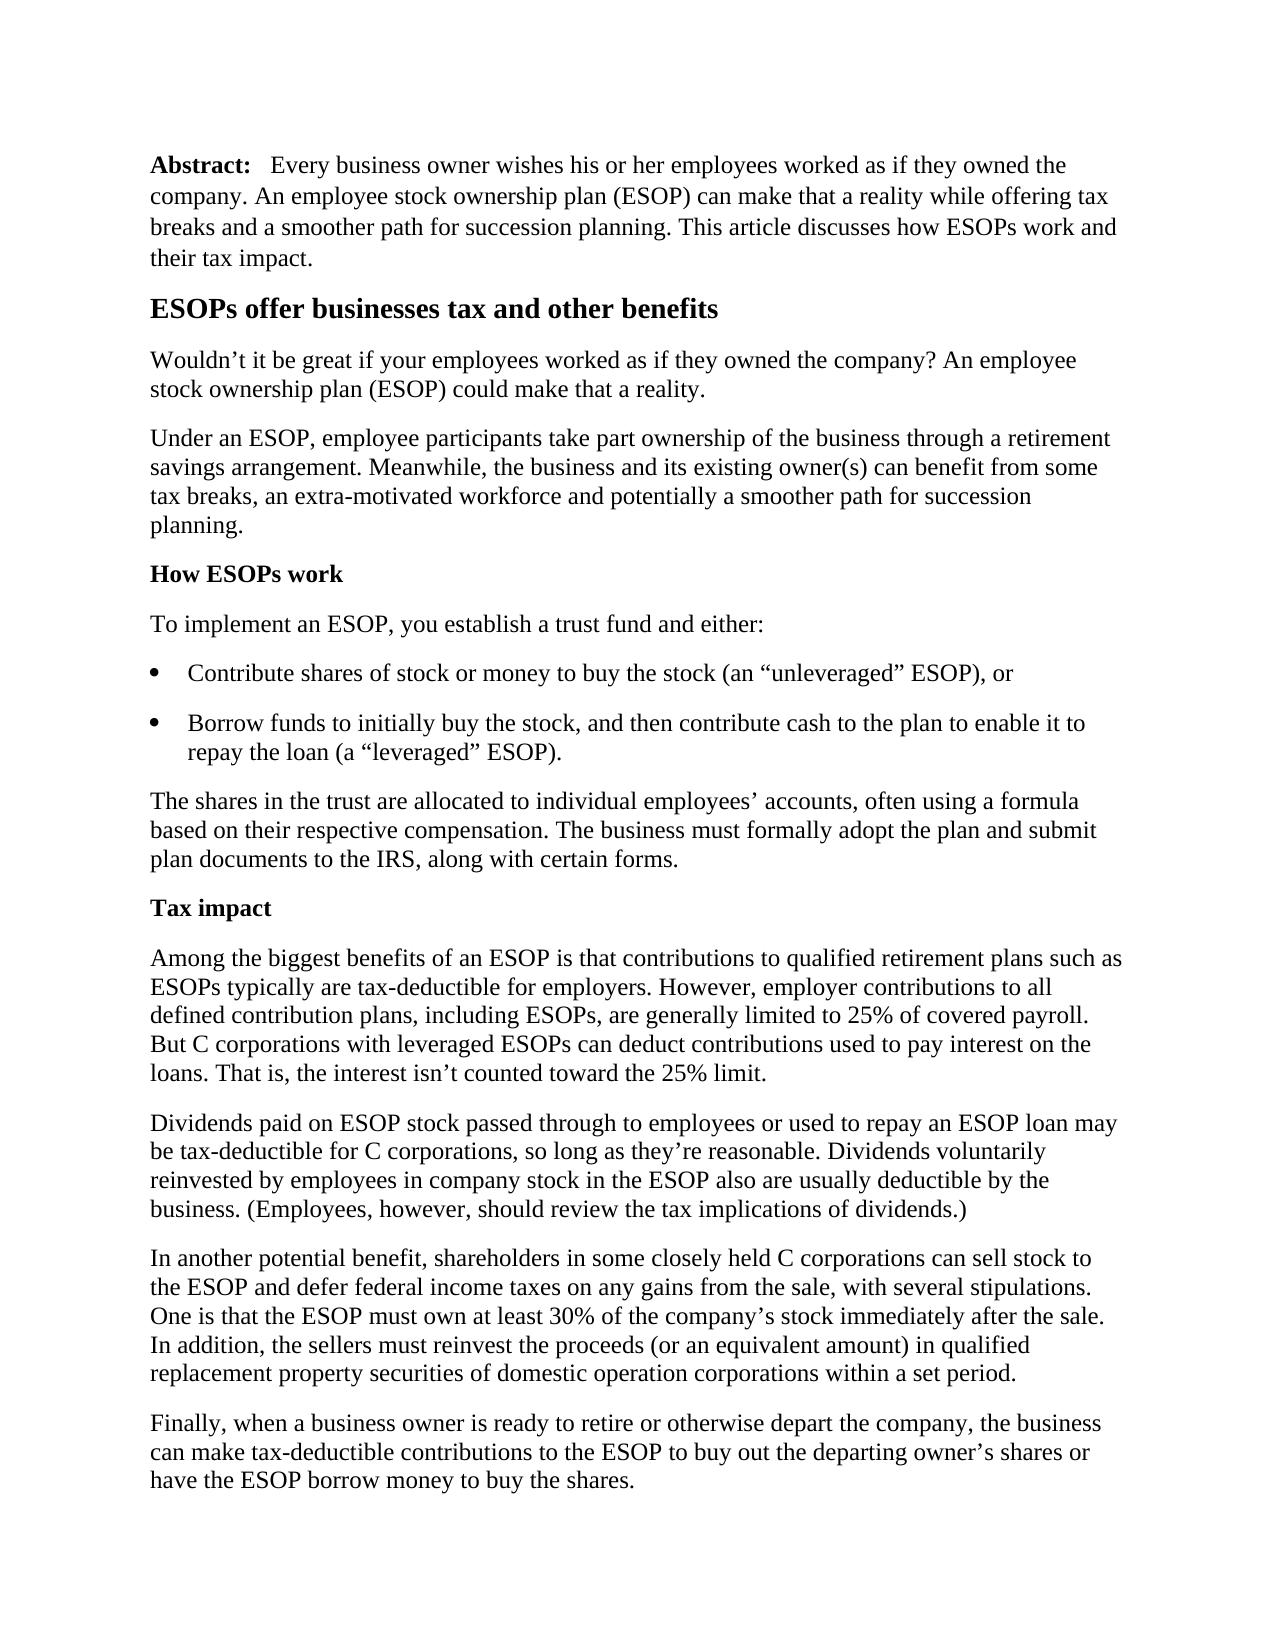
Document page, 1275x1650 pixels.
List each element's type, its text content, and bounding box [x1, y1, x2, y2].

list Borrow funds to initially buy the stock, and then contribute cash to the plan to enable it to repay the loan (a “leveraged” ESOP). [150, 708, 1125, 766]
text Dividends paid on ESOP stock passed through to employees or used to repay an ESOP loan may be tax-deductible for C corporations, so long as they’re reasonable. Dividends voluntarily reinvested by employees in company stock in the ESOP also are usually deductible by the business. (Employees, however, should review the tax implications of dividends.) [150, 1108, 1125, 1223]
text The shares in the trust are allocated to individual employees’ accounts, often using a formula based on their respective compensation. The business must formally adopt the plan and submit plan documents to the IRS, along with certain forms. [150, 786, 1125, 873]
text Abstract: Every business owner wishes his or her employees worked as if they owned the company. An employee stock ownership plan (ESOP) can make that a reality while offering tax breaks and a smoother path for succession planning. This article discusses how ESOPs work and their tax impact. [150, 150, 1125, 272]
text Wouldn’t it be great if your employees worked as if they owned the company? An employee stock ownership plan (ESOP) could make that a reality. [150, 345, 1125, 403]
text Finally, when a business owner is ready to retire or otherwise depart the company, the business can make tax-deductible contributions to the ESOP to buy out the departing owner’s shares or have the ESOP borrow money to buy the shares. [150, 1408, 1125, 1494]
text Among the biggest benefits of an ESOP is that contributions to qualified retirement plans such as ESOPs typically are tax-deductible for employers. However, employer contributions to all defined contribution plans, including ESOPs, are generally limited to 25% of covered payroll. But C corporations with leveraged ESOPs can deduct contributions used to pay interest on the loans. That is, the interest isn’t counted toward the 25% limit. [150, 943, 1125, 1087]
text In another potential benefit, shareholders in some closely held C corporations can sell stock to the ESOP and defer federal income taxes on any gains from the sale, with several stipulations. One is that the ESOP must own at least 30% of the company’s stock immediately after the sale. In addition, the sellers must reinvest the proceeds (or an equivalent amount) in qualified replacement property securities of domestic operation corporations within a set period. [150, 1243, 1125, 1387]
text Under an ESOP, employee participants take part ownership of the business through a retirement savings arrangement. Meanwhile, the business and its existing owner(s) can benefit from some tax breaks, an extra-motivated workforce and potentially a smoother path for succession planning. [150, 423, 1125, 538]
text ESOPs offer businesses tax and other benefits [150, 291, 1125, 324]
text How ESOPs work [150, 559, 1125, 588]
text Tax impact [150, 893, 1125, 922]
text To implement an ESOP, you establish a trust fund and either: [150, 609, 1125, 638]
list Contribute shares of stock or money to buy the stock (an “unleveraged” ESOP), or [150, 658, 1125, 687]
